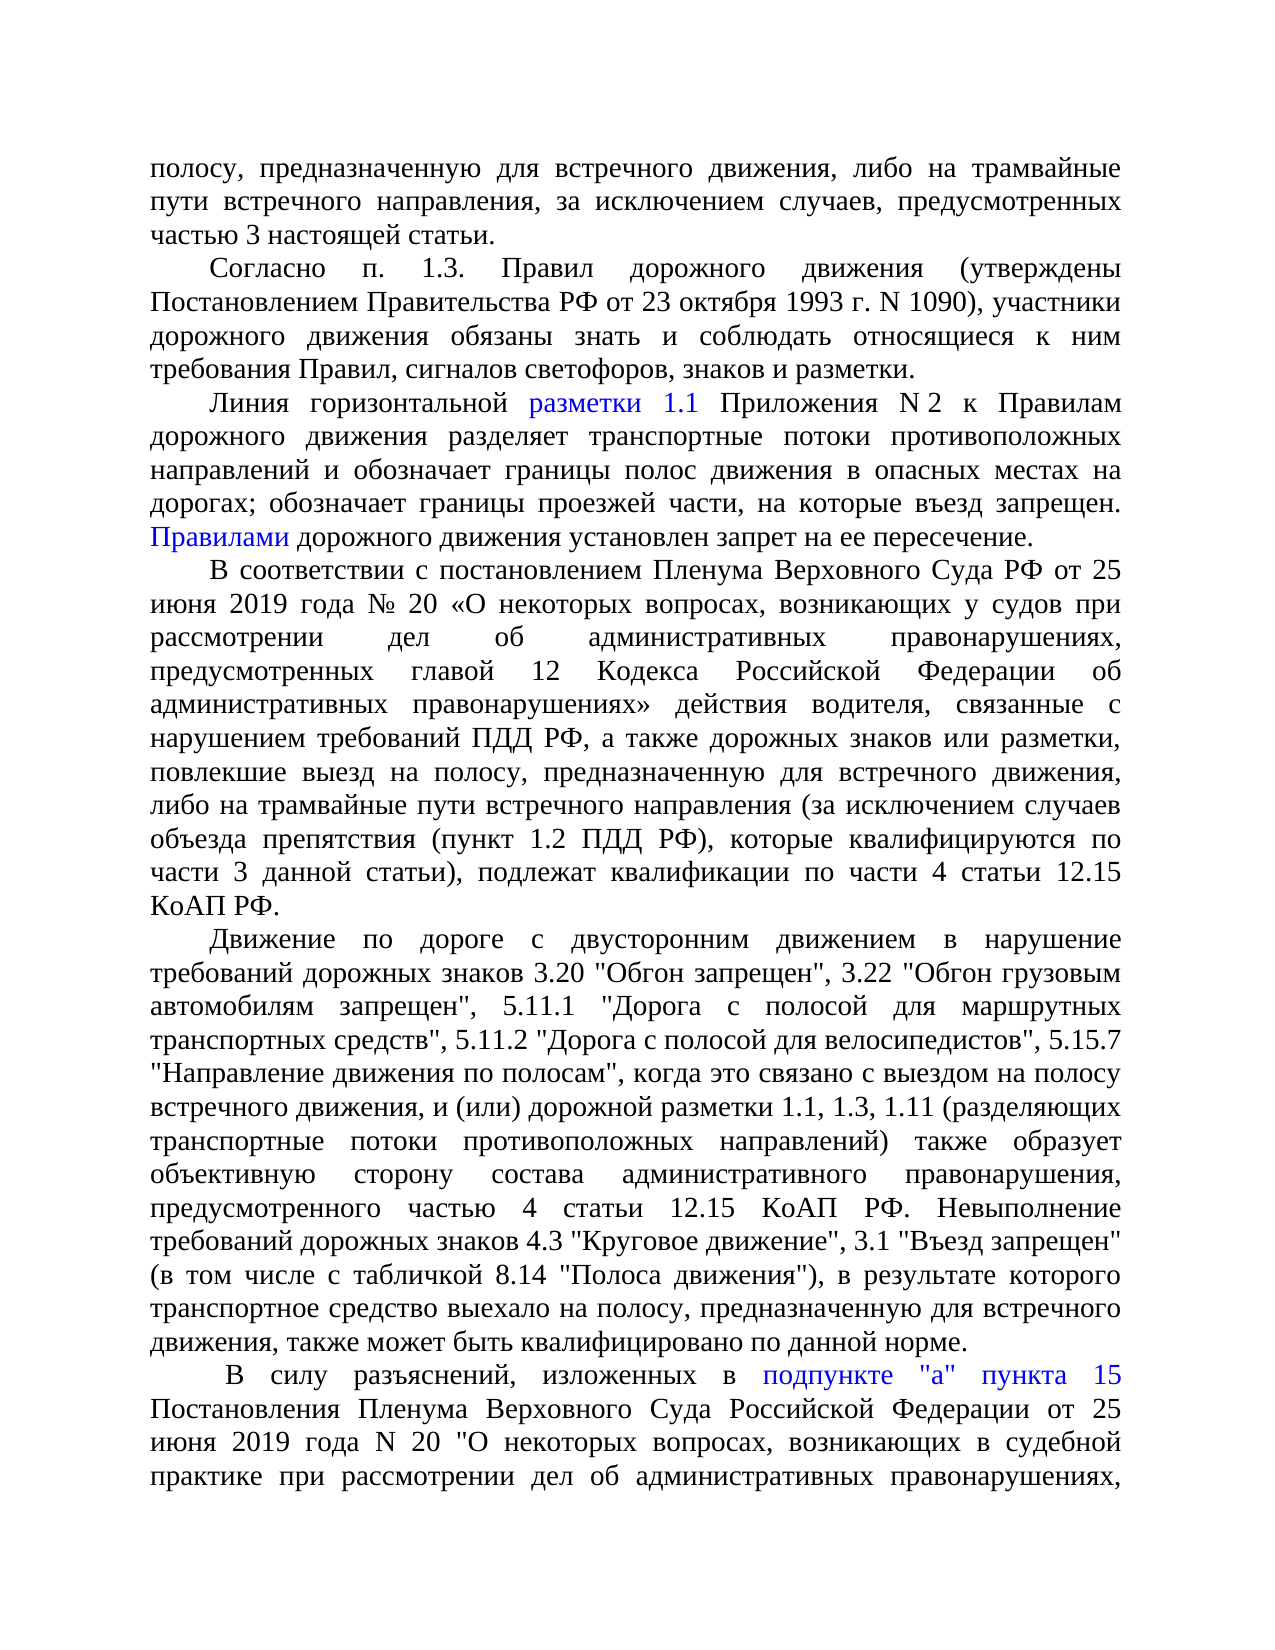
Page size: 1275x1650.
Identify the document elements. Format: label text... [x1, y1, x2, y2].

text Движение по дороге с двусторонним движением в нарушение требований дорожных знаков 3.20 "Обгон запрещен", 3.22 "Обгон грузовым автомобилям запрещен", 5.11.1 "Дорога с полосой для маршрутных транспортных средств", 5.11.2 "Дорога с полосой для велосипедистов", 5.15.7 "Направление движения по полосам", когда это связано с выездом на полосу встречного движения, и (или) дорожной разметки 1.1, 1.3, 1.11 (разделяющих транспортные потоки противоположных направлений) также образует объективную сторону состава административного правонарушения, предусмотренного частью 4 статьи 12.15 КоАП РФ. Невыполнение требований дорожных знаков 4.3 "Круговое движение", 3.1 "Въезд запрещен" (в том числе с табличкой 8.14 "Полоса движения"), в результате которого транспортное средство выехало на полосу, предназначенную для встречного движения, также может быть квалифицировано по данной норме. [150, 921, 1122, 1357]
text Согласно п. 1.3. Правил дорожного движения (утверждены Постановлением Правительства РФ от 23 октября 1993 г. N 1090), участники дорожного движения обязаны знать и соблюдать относящиеся к ним требования Правил, сигналов светофоров, знаков и разметки. [150, 251, 1122, 385]
text Линия горизонтальной разметки 1.1 Приложения N 2 к Правилам дорожного движения разделяет транспортные потоки противоположных направлений и обозначает границы полос движения в опасных местах на дорогах; обозначает границы проезжей части, на которые въезд запрещен. Правилами дорожного движения установлен запрет на ее пересечение. [150, 385, 1122, 552]
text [150, 1357, 1122, 1492]
text В соответствии с постановлением Пленума Верховного Суда РФ от 25 июня 2019 года № 20 «О некоторых вопросах, возникающих у судов при рассмотрении дел об административных правонарушениях, предусмотренных главой 12 Кодекса Российской Федерации об административных правонарушениях» действия водителя, связанные с нарушением требований ПДД РФ, а также дорожных знаков или разметки, повлекшие выезд на полосу, предназначенную для встречного движения, либо на трамвайные пути встречного направления (за исключением случаев объезда препятствия (пункт 1.2 ПДД РФ), которые квалифицируются по части 3 данной статьи), подлежат квалификации по части 4 статьи 12.15 КоАП РФ. [150, 552, 1122, 921]
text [150, 150, 1122, 251]
